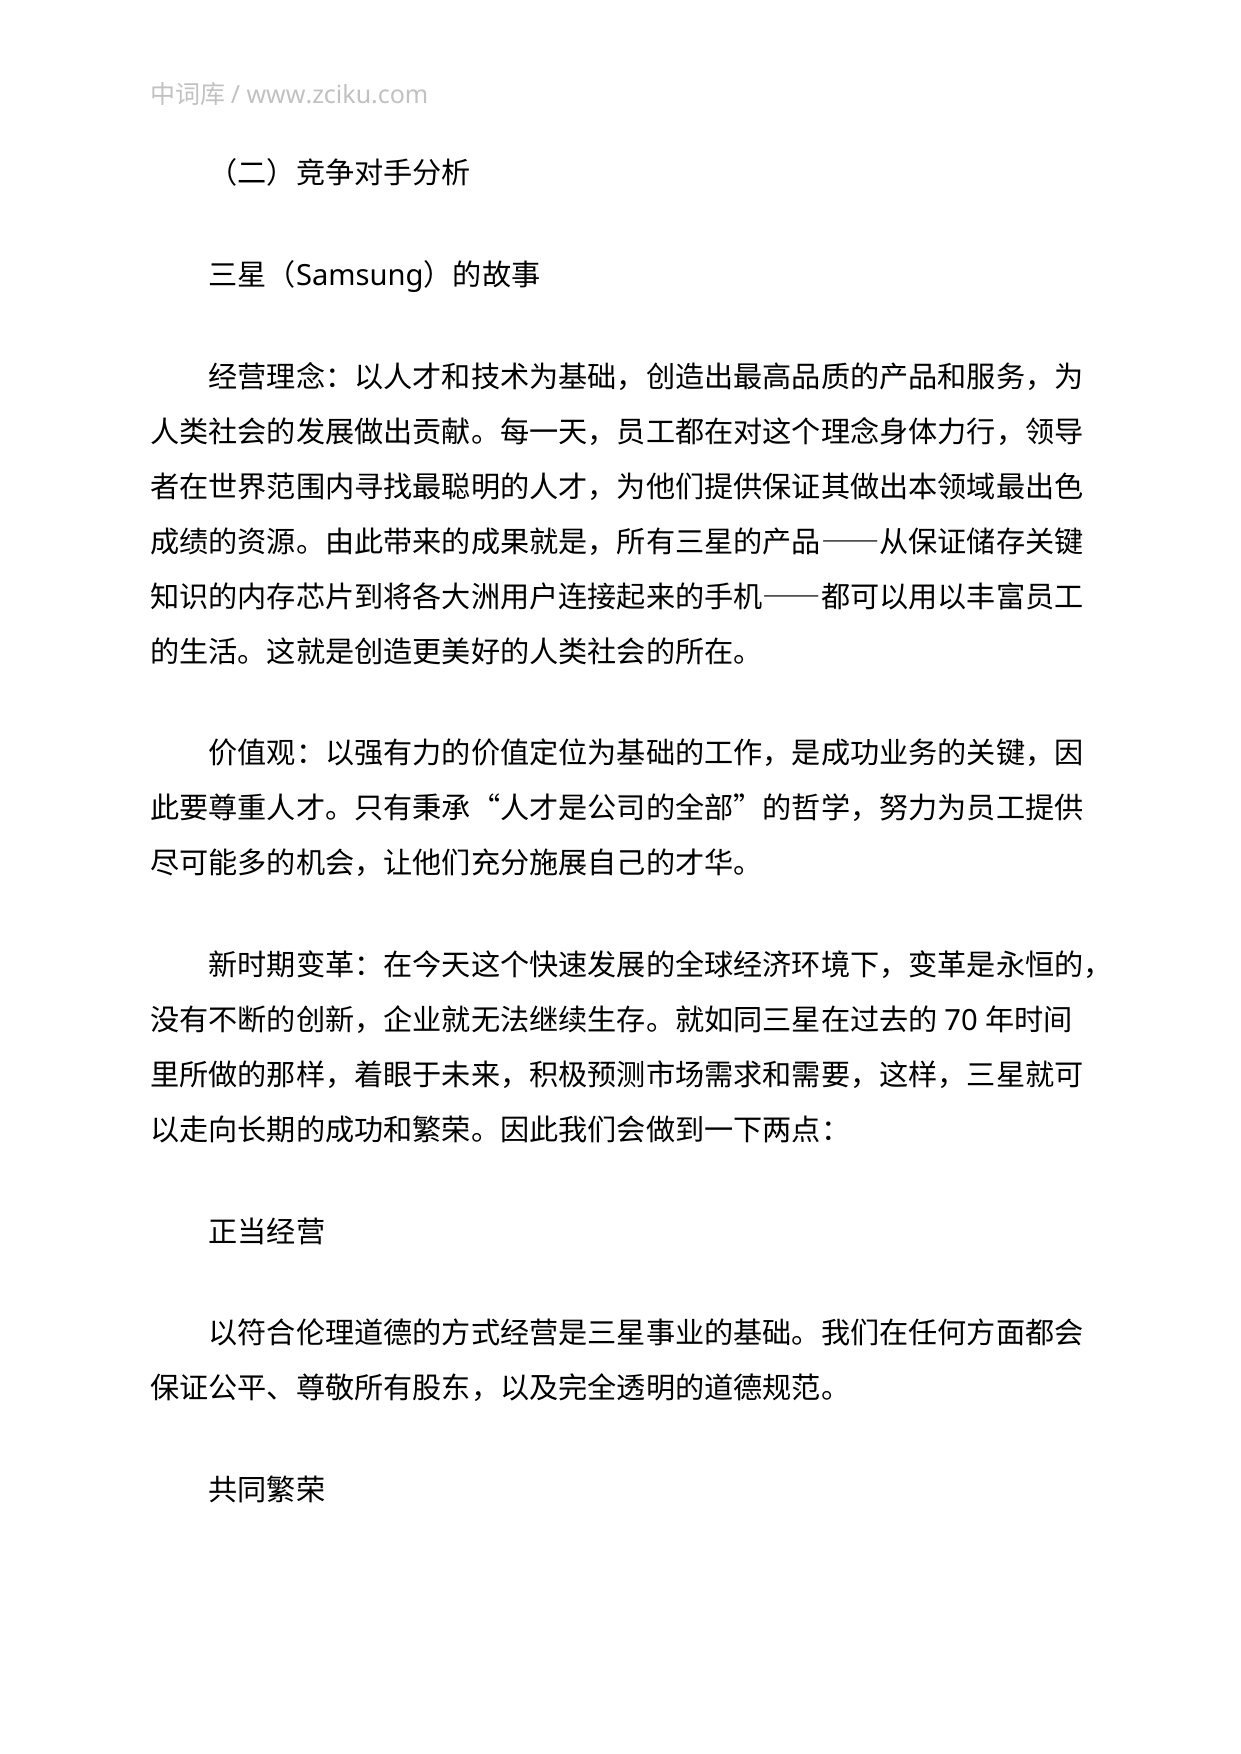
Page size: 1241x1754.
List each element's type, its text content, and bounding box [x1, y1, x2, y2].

text （二）竞争对手分析 [150, 150, 1090, 192]
text 正当经营 [150, 1208, 1090, 1250]
text 价值观：以强有力的价值定位为基础的工作，是成功业务的关键，因此要尊重人才。只有秉承“人才是公司的全部”的哲学，努力为员工提供尽可能多的机会，让他们充分施展自己的才华。 [150, 730, 1090, 882]
text 共同繁荣 [150, 1467, 1090, 1509]
text 经营理念：以人才和技术为基础，创造出最高品质的产品和服务，为人类社会的发展做出贡献。每一天，员工都在对这个理念身体力行，领导者在世界范围内寻找最聪明的人才，为他们提供保证其做出本领域最出色成绩的资源。由此带来的成果就是，所有三星的产品——从保证储存关键知识的内存芯片到将各大洲用户连接起来的手机——都可以用以丰富员工的生活。这就是创造更美好的人类社会的所在。 [150, 354, 1090, 671]
text 新时期变革：在今天这个快速发展的全球经济环境下，变革是永恒的，没有不断的创新，企业就无法继续生存。就如同三星在过去的 70 年时间里所做的那样，着眼于未来，积极预测市场需求和需要，这样，三星就可以走向长期的成功和繁荣。因此我们会做到一下两点： [150, 942, 1090, 1149]
text 以符合伦理道德的方式经营是三星事业的基础。我们在任何方面都会保证公平、尊敬所有股东，以及完全透明的道德规范。 [150, 1310, 1090, 1407]
text 三星（Samsung）的故事 [150, 252, 1090, 294]
